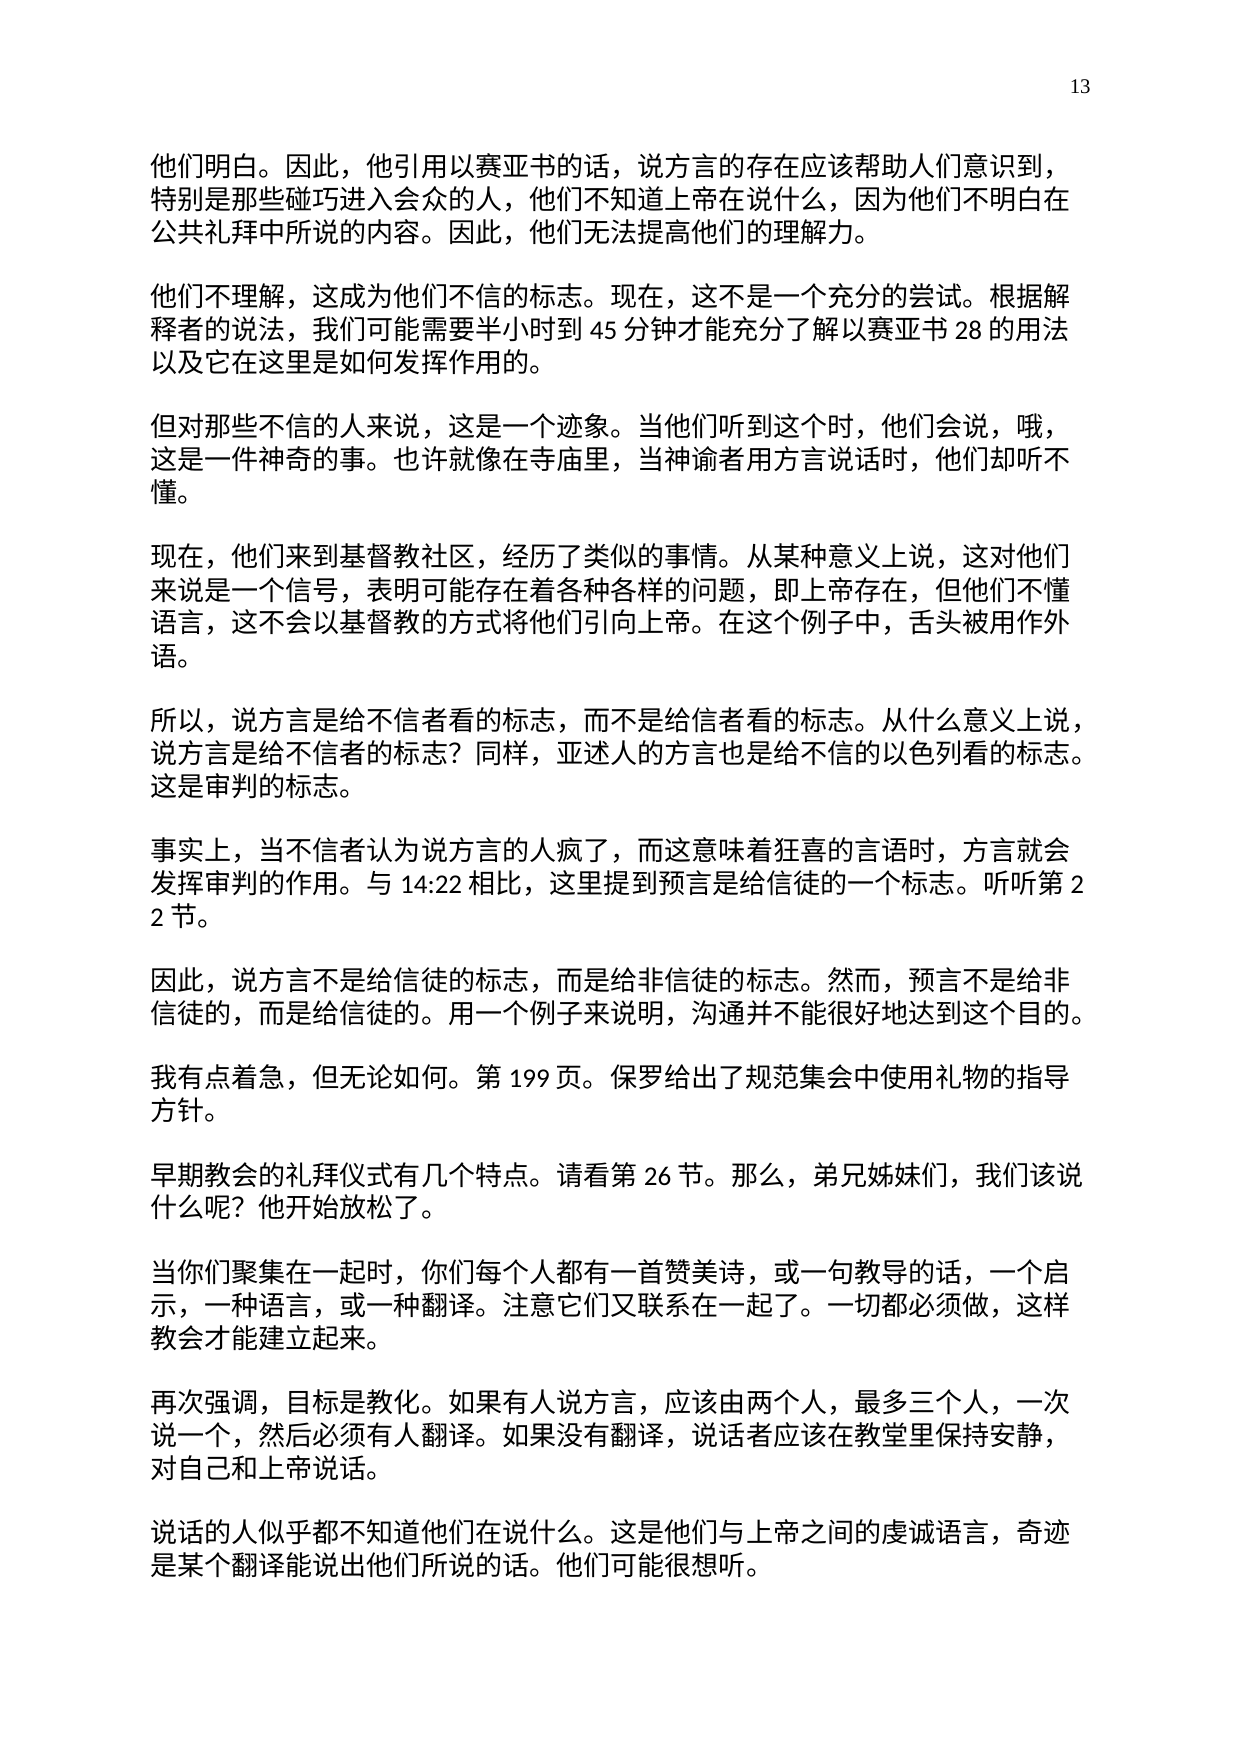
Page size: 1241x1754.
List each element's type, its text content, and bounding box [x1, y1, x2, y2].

text 事实上，当不信者认为说方言的人疯了，而这意味着狂喜的言语时，方言就会发挥审判的作用。与 14:22 相比，这里提到预言是给信徒的一个标志。听听第 22 节。 [150, 834, 1090, 933]
text 我有点着急，但无论如何。第 199 页。保罗给出了规范集会中使用礼物的指导方针。 [150, 1061, 1090, 1127]
text 现在，他们来到基督教社区，经历了类似的事情。从某种意义上说，这对他们来说是一个信号，表明可能存在着各种各样的问题，即上帝存在，但他们不懂语言，这不会以基督教的方式将他们引向上帝。在这个例子中，舌头被用作外语。 [150, 541, 1090, 673]
text 早期教会的礼拜仪式有几个特点。请看第 26 节。那么，弟兄姊妹们，我们该说什么呢？他开始放松了。 [150, 1159, 1090, 1225]
text 因此，说方言不是给信徒的标志，而是给非信徒的标志。然而，预言不是给非信徒的，而是给信徒的。用一个例子来说明，沟通并不能很好地达到这个目的。 [150, 964, 1090, 1030]
text 再次强调，目标是教化。如果有人说方言，应该由两个人，最多三个人，一次说一个，然后必须有人翻译。如果没有翻译，说话者应该在教堂里保持安静，对自己和上帝说话。 [150, 1386, 1090, 1485]
text 但对那些不信的人来说，这是一个迹象。当他们听到这个时，他们会说，哦，这是一件神奇的事。也许就像在寺庙里，当神谕者用方言说话时，他们却听不懂。 [150, 410, 1090, 509]
text 他们明白。因此，他引用以赛亚书的话，说方言的存在应该帮助人们意识到，特别是那些碰巧进入会众的人，他们不知道上帝在说什么，因为他们不明白在公共礼拜中所说的内容。因此，他们无法提高他们的理解力。 [150, 150, 1090, 249]
text 当你们聚集在一起时，你们每个人都有一首赞美诗，或一句教导的话，一个启示，一种语言，或一种翻译。注意它们又联系在一起了。一切都必须做，这样教会才能建立起来。 [150, 1256, 1090, 1355]
text 所以，说方言是给不信者看的标志，而不是给信者看的标志。从什么意义上说，说方言是给不信者的标志？同样，亚述人的方言也是给不信的以色列看的标志。这是审判的标志。 [150, 704, 1090, 803]
text 他们不理解，这成为他们不信的标志。现在，这不是一个充分的尝试。根据解释者的说法，我们可能需要半小时到 45 分钟才能充分了解以赛亚书 28 的用法以及它在这里是如何发挥作用的。 [150, 280, 1090, 379]
text 说话的人似乎都不知道他们在说什么。这是他们与上帝之间的虔诚语言，奇迹是某个翻译能说出他们所说的话。他们可能很想听。 [150, 1516, 1090, 1582]
